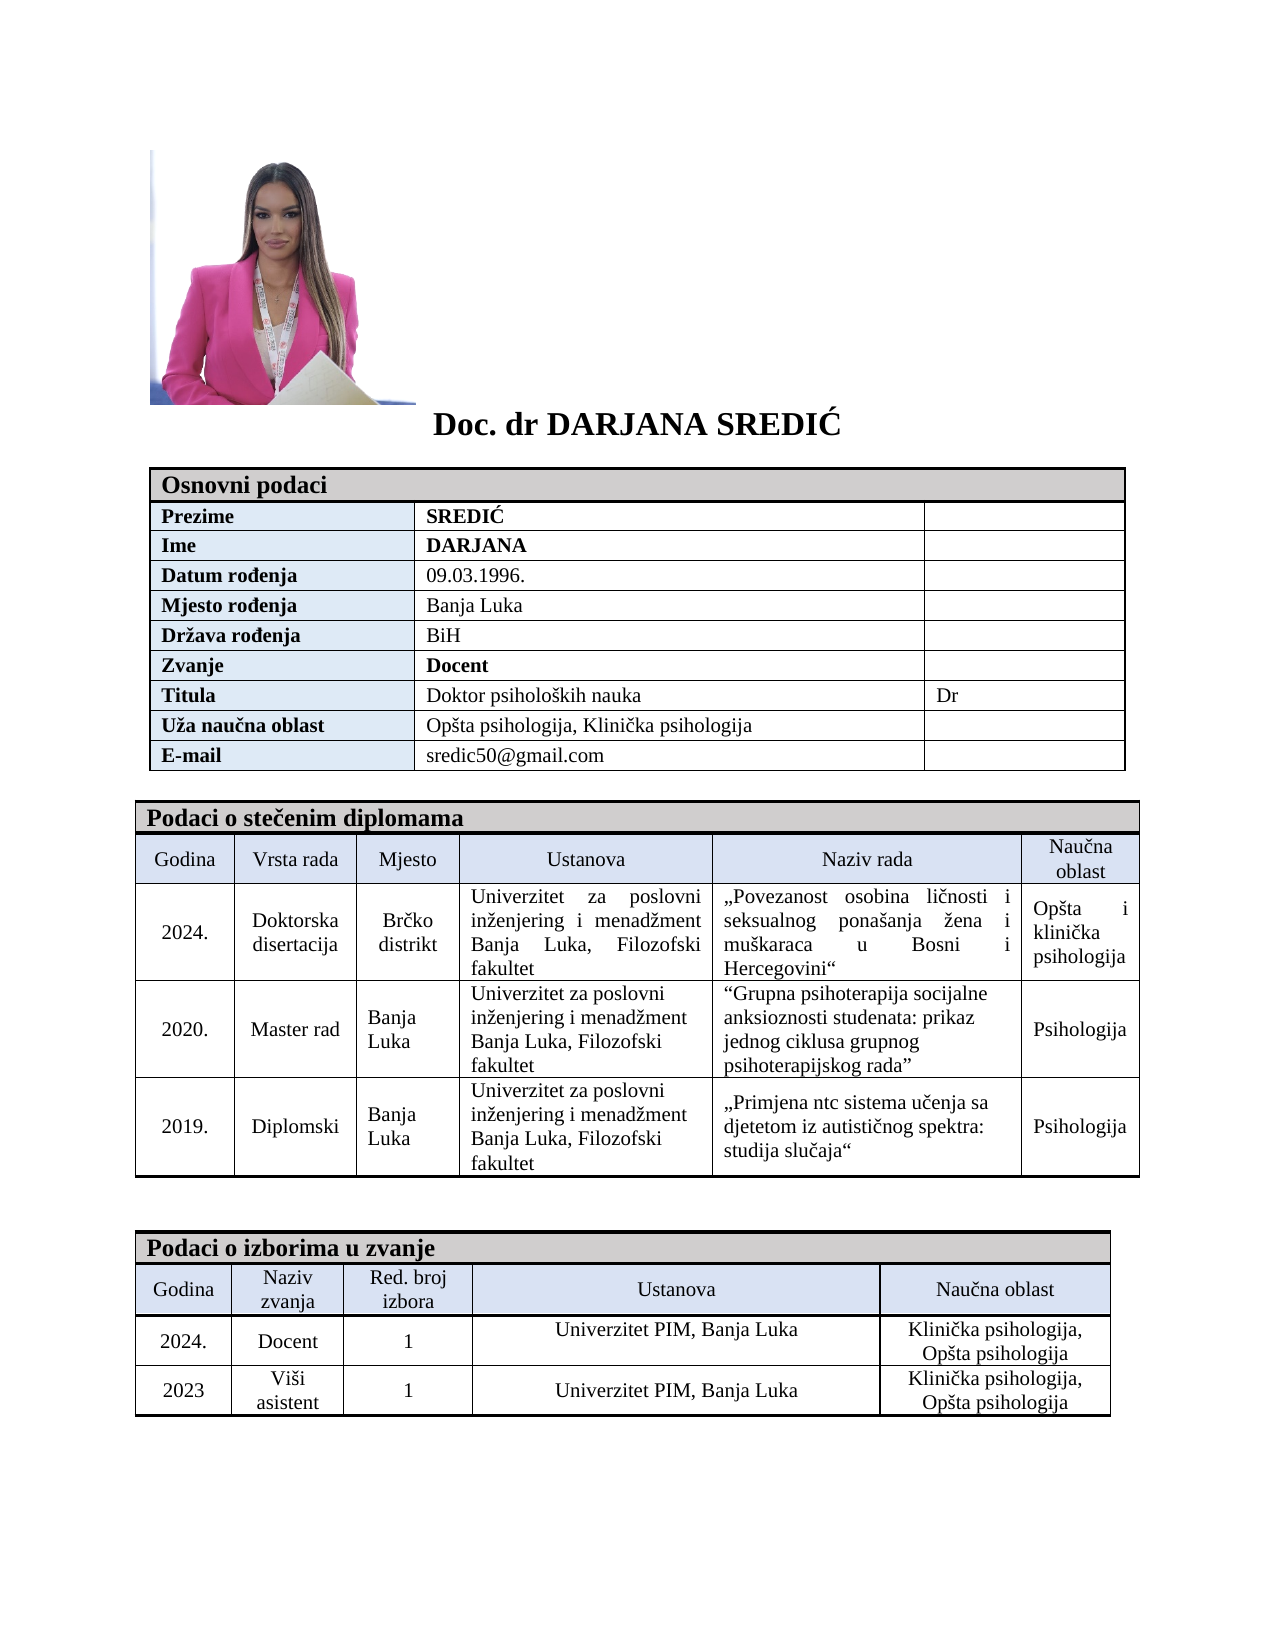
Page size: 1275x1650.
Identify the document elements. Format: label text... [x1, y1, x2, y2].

table_cell Mjesto rođenja [151, 591, 414, 620]
table_cell [925, 591, 1124, 620]
table_cell Doktor psiholoških nauka [415, 681, 924, 710]
table_cell [925, 503, 1124, 530]
table_cell Banja Luka [357, 1078, 459, 1174]
table_cell 2024. [136, 1317, 231, 1365]
table_cell Ustanova [460, 835, 712, 883]
table_cell Zvanje [151, 651, 414, 680]
table_cell E-mail [151, 741, 414, 770]
table_cell Dr [925, 681, 1124, 710]
table_cell sredic50@gmail.com [415, 741, 924, 770]
table_cell Država rođenja [151, 621, 414, 650]
picture [150, 150, 416, 405]
table_cell Ustanova [473, 1265, 879, 1313]
table_cell DARJANA [415, 531, 924, 560]
table_cell 09.03.1996. [415, 561, 924, 590]
table_cell Naziv zvanja [232, 1265, 343, 1313]
table_cell SREDIĆ [415, 503, 924, 530]
table_cell Naziv rada [713, 835, 1021, 883]
table_cell „Primjena ntc sistema učenja sa djetetom iz autističnog spektra: studija slučaja“ [713, 1078, 1021, 1174]
table_cell Univerzitet PIM, Banja Luka [473, 1366, 879, 1414]
table_cell Datum rođenja [151, 561, 414, 590]
table_cell Prezime [151, 503, 414, 530]
table_cell Univerzitet za poslovni inženjering i menadžment Banja Luka, Filozofski fakultet [460, 1078, 712, 1174]
table_header Podaci o izborima u zvanje [136, 1234, 1110, 1262]
table_cell Vrsta rada [235, 835, 356, 883]
table_cell [925, 711, 1124, 740]
table_cell “Grupna psihoterapija socijalne anksioznosti studenata: prikaz jednog ciklusa grupnog psihoterapijskog rada” [713, 981, 1021, 1077]
table_cell Brčko distrikt [357, 884, 459, 980]
table_cell 2020. [136, 981, 234, 1077]
table_cell Master rad [235, 981, 356, 1077]
table_cell Godina [136, 835, 234, 883]
table_cell Psihologija [1022, 981, 1139, 1077]
table_cell Univerzitet za poslovni inženjering i menadžment Banja Luka, Filozofski fakultet [460, 884, 712, 980]
table_cell Banja Luka [415, 591, 924, 620]
table_cell Viši asistent [232, 1366, 343, 1414]
table_cell Psihologija [1022, 1078, 1139, 1174]
table_cell [925, 561, 1124, 590]
table_cell Naučna oblast [1022, 835, 1139, 883]
table_cell Klinička psihologija, Opšta psihologija [881, 1317, 1110, 1365]
table_cell BiH [415, 621, 924, 650]
table_cell Titula [151, 681, 414, 710]
table_cell 1 [344, 1317, 472, 1365]
table_cell 2024. [136, 884, 234, 980]
table_cell [925, 741, 1124, 770]
table_cell Uža naučna oblast [151, 711, 414, 740]
table_cell Banja Luka [357, 981, 459, 1077]
table_cell Godina [136, 1265, 231, 1313]
table_cell „Povezanost osobina ličnosti i seksualnog ponašanja žena i muškaraca u Bosni i Hercegovini“ [713, 884, 1021, 980]
table_cell 2023 [136, 1366, 231, 1414]
table_cell Docent [415, 651, 924, 680]
table_cell Univerzitet PIM, Banja Luka [473, 1317, 879, 1365]
table_cell Ime [151, 531, 414, 560]
table_header Osnovni podaci [151, 470, 1124, 500]
table_cell Mjesto [357, 835, 459, 883]
table_cell Opšta i klinička psihologija [1022, 884, 1139, 980]
table_cell Diplomski [235, 1078, 356, 1174]
table_cell Doktorska disertacija [235, 884, 356, 980]
table_cell 2019. [136, 1078, 234, 1174]
table_cell Naučna oblast [881, 1265, 1110, 1313]
table_cell [925, 651, 1124, 680]
table_cell [925, 621, 1124, 650]
table_cell [925, 531, 1124, 560]
table_cell Klinička psihologija, Opšta psihologija [881, 1366, 1110, 1414]
table_header Podaci o stečenim diplomama [136, 803, 1139, 831]
table_cell 1 [344, 1366, 472, 1414]
table_cell Univerzitet za poslovni inženjering i menadžment Banja Luka, Filozofski fakultet [460, 981, 712, 1077]
table_cell Red. broj izbora [344, 1265, 472, 1313]
table_cell Opšta psihologija, Klinička psihologija [415, 711, 924, 740]
table_cell Docent [232, 1317, 343, 1365]
subtitle Doc. dr DARJANA SREDIĆ [150, 404, 1125, 443]
